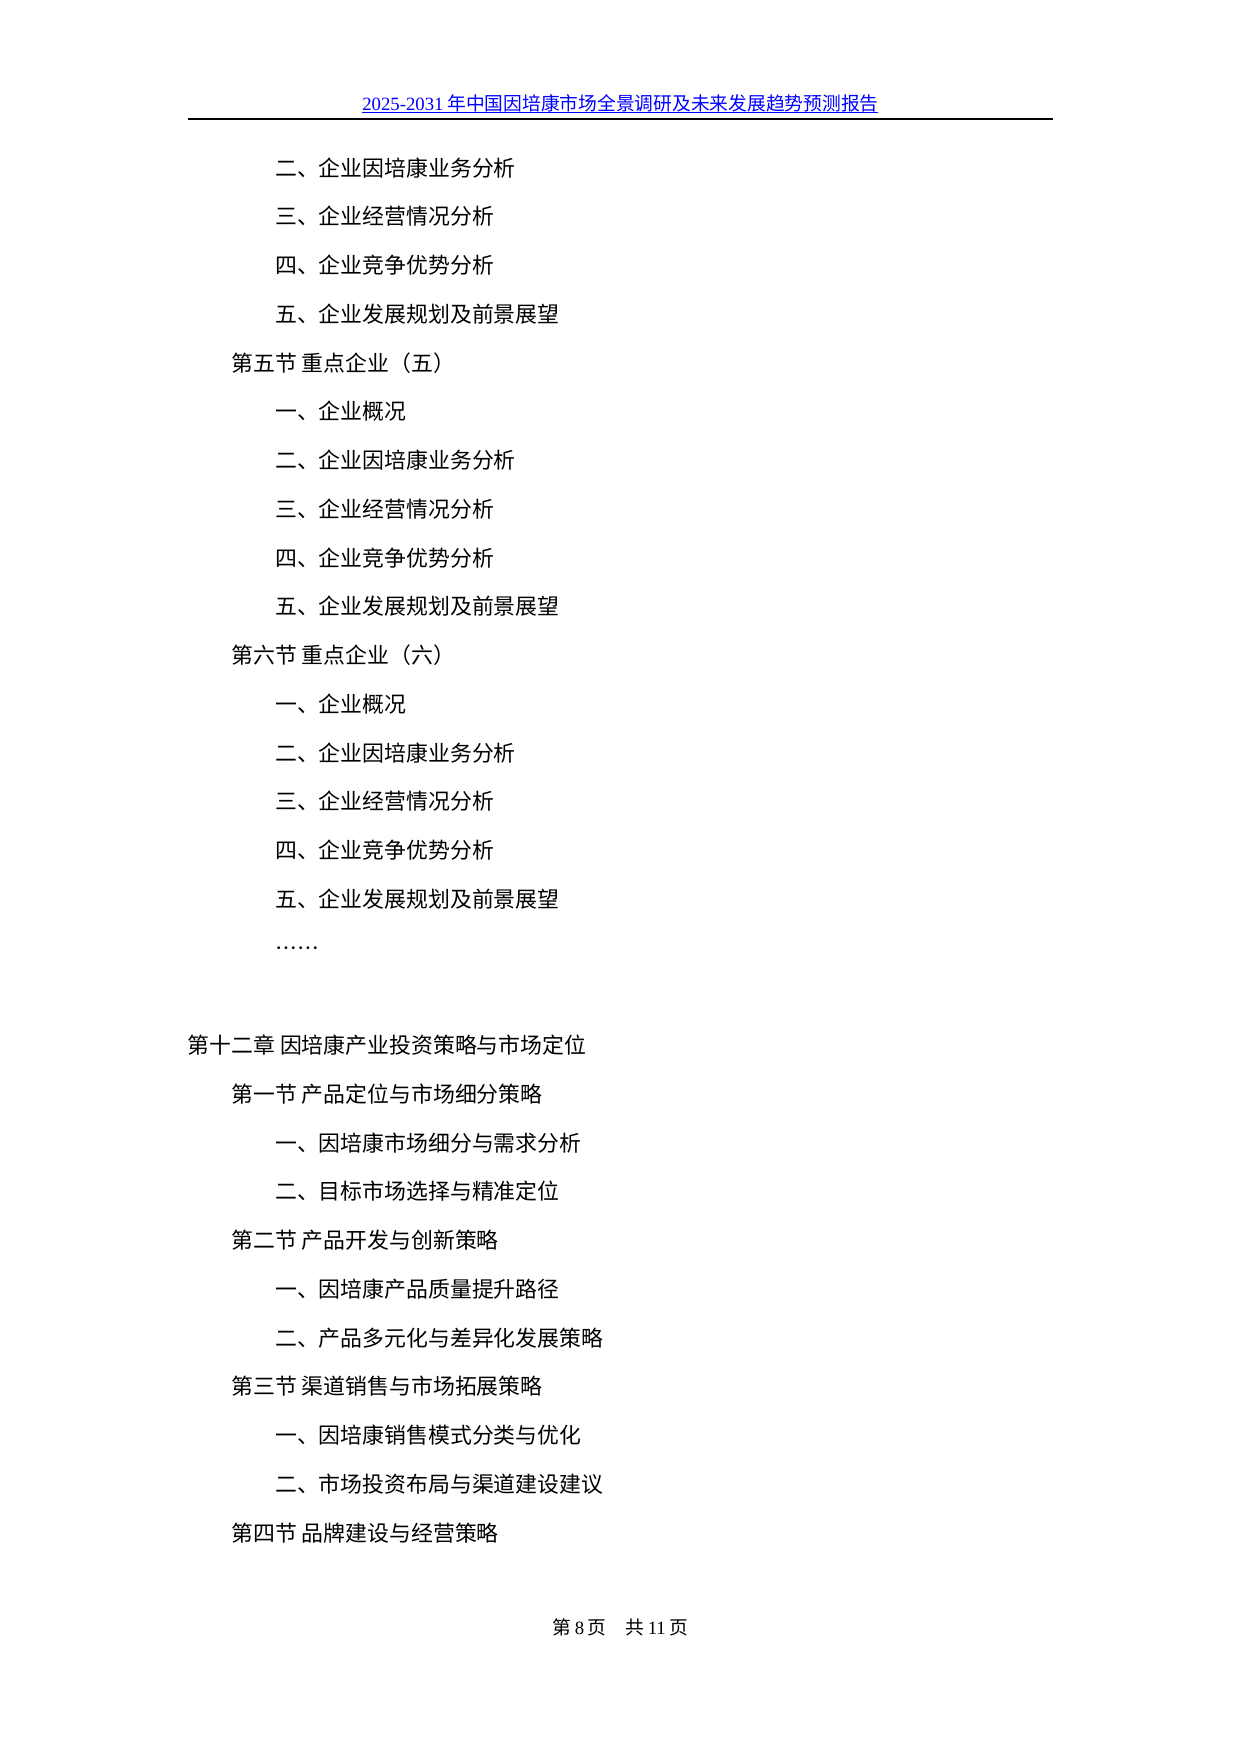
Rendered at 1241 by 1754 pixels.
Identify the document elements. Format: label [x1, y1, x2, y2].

text [187, 150, 1053, 1548]
